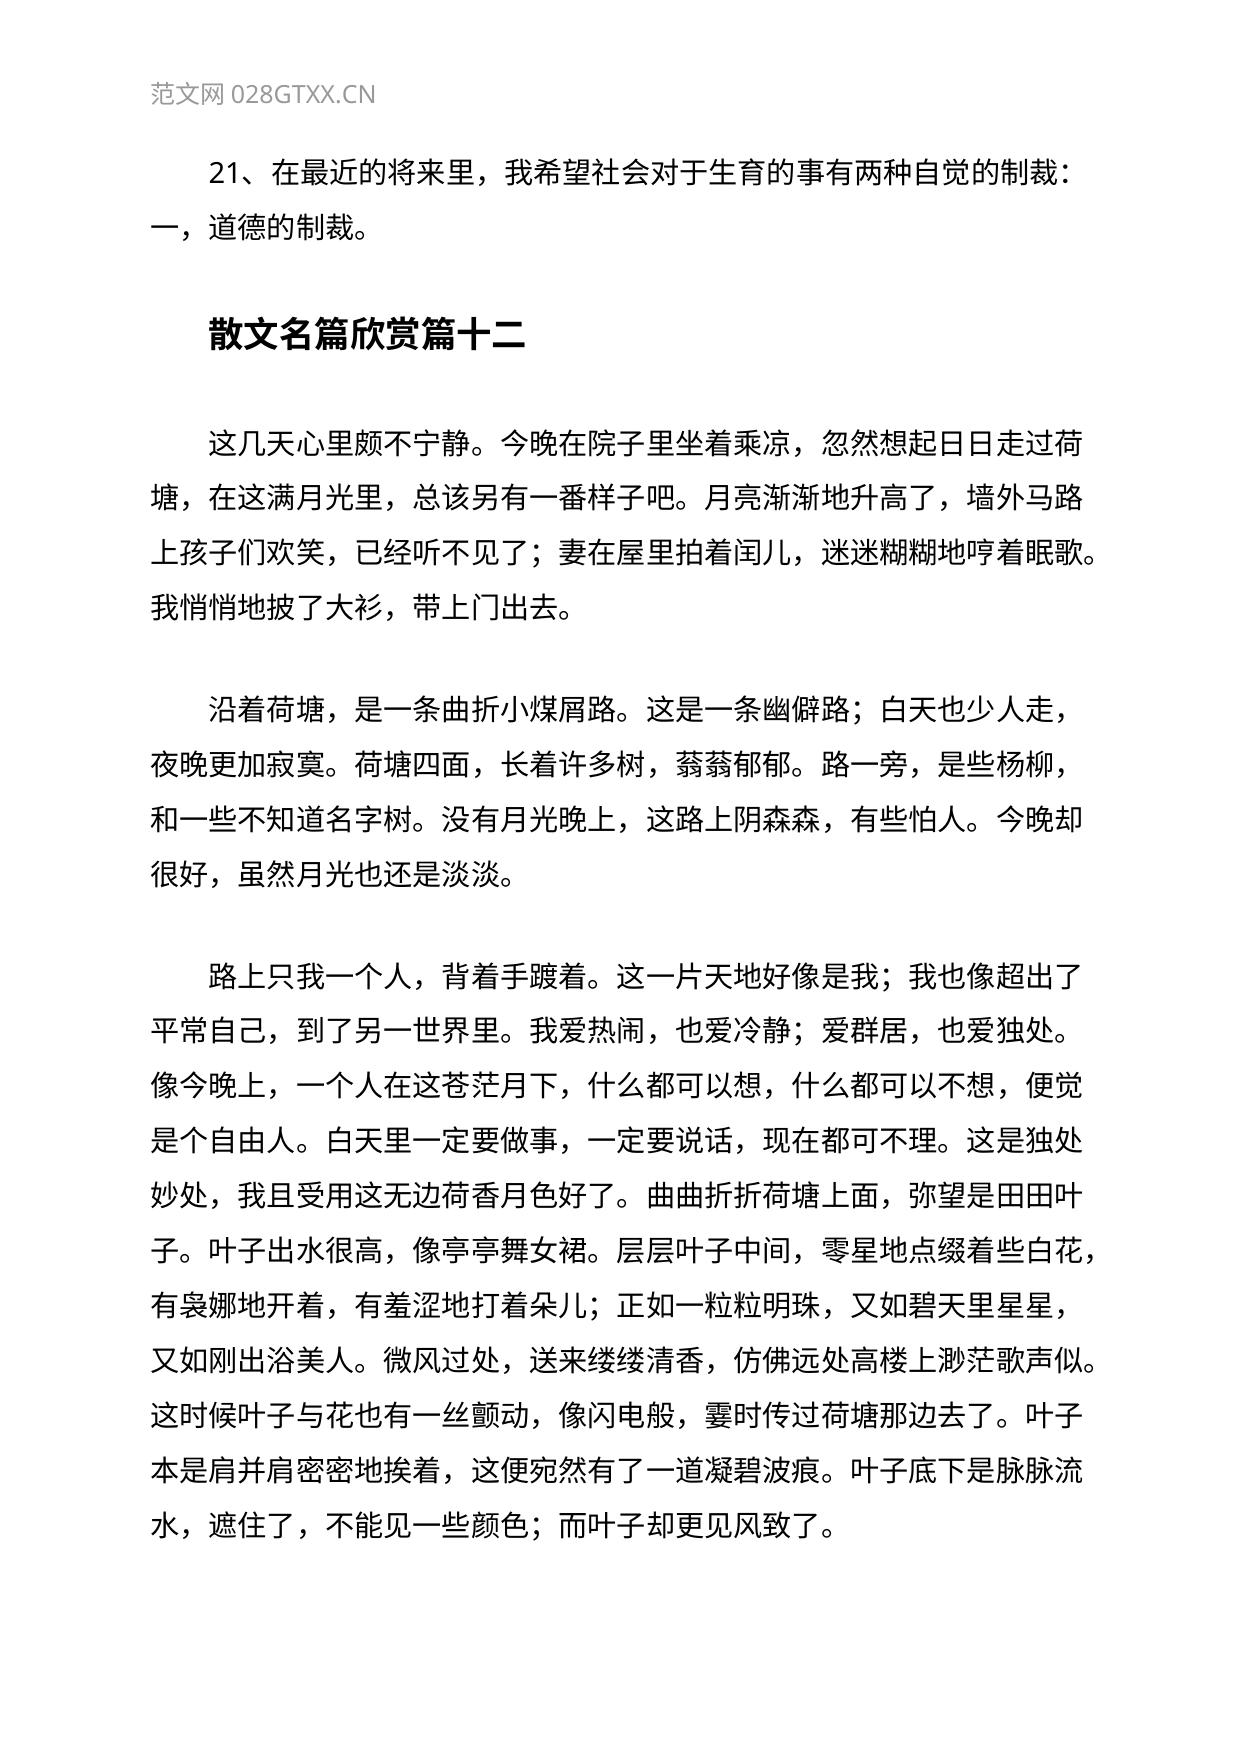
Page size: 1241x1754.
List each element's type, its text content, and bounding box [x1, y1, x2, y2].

text 路上只我一个人，背着手踱着。这一片天地好像是我；我也像超出了平常自己，到了另一世界里。我爱热闹，也爱冷静；爱群居，也爱独处。像今晚上，一个人在这苍茫月下，什么都可以想，什么都可以不想，便觉是个自由人。白天里一定要做事，一定要说话，现在都可不理。这是独处妙处，我且受用这无边荷香月色好了。曲曲折折荷塘上面，弥望是田田叶子。叶子出水很高，像亭亭舞女裙。层层叶子中间，零星地点缀着些白花，有袅娜地开着，有羞涩地打着朵儿；正如一粒粒明珠，又如碧天里星星，又如刚出浴美人。微风过处，送来缕缕清香，仿佛远处高楼上渺茫歌声似。这时候叶子与花也有一丝颤动，像闪电般，霎时传过荷塘那边去了。叶子本是肩并肩密密地挨着，这便宛然有了一道凝碧波痕。叶子底下是脉脉流水，遮住了，不能见一些颜色；而叶子却更见风致了。 [150, 953, 1090, 1544]
text 这几天心里颇不宁静。今晚在院子里坐着乘凉，忽然想起日日走过荷塘，在这满月光里，总该另有一番样子吧。月亮渐渐地升高了，墙外马路上孩子们欢笑，已经听不见了；妻在屋里拍着闰儿，迷迷糊糊地哼着眠歌。我悄悄地披了大衫，带上门出去。 [150, 420, 1090, 627]
text 沿着荷塘，是一条曲折小煤屑路。这是一条幽僻路；白天也少人走，夜晚更加寂寞。荷塘四面，长着许多树，蓊蓊郁郁。路一旁，是些杨柳，和一些不知道名字树。没有月光晚上，这路上阴森森，有些怕人。今晚却很好，虽然月光也还是淡淡。 [150, 687, 1090, 894]
text 散文名篇欣赏篇十二 [150, 307, 1090, 358]
text 21、在最近的将来里，我希望社会对于生育的事有两种自觉的制裁：一，道德的制裁。 [150, 150, 1090, 247]
